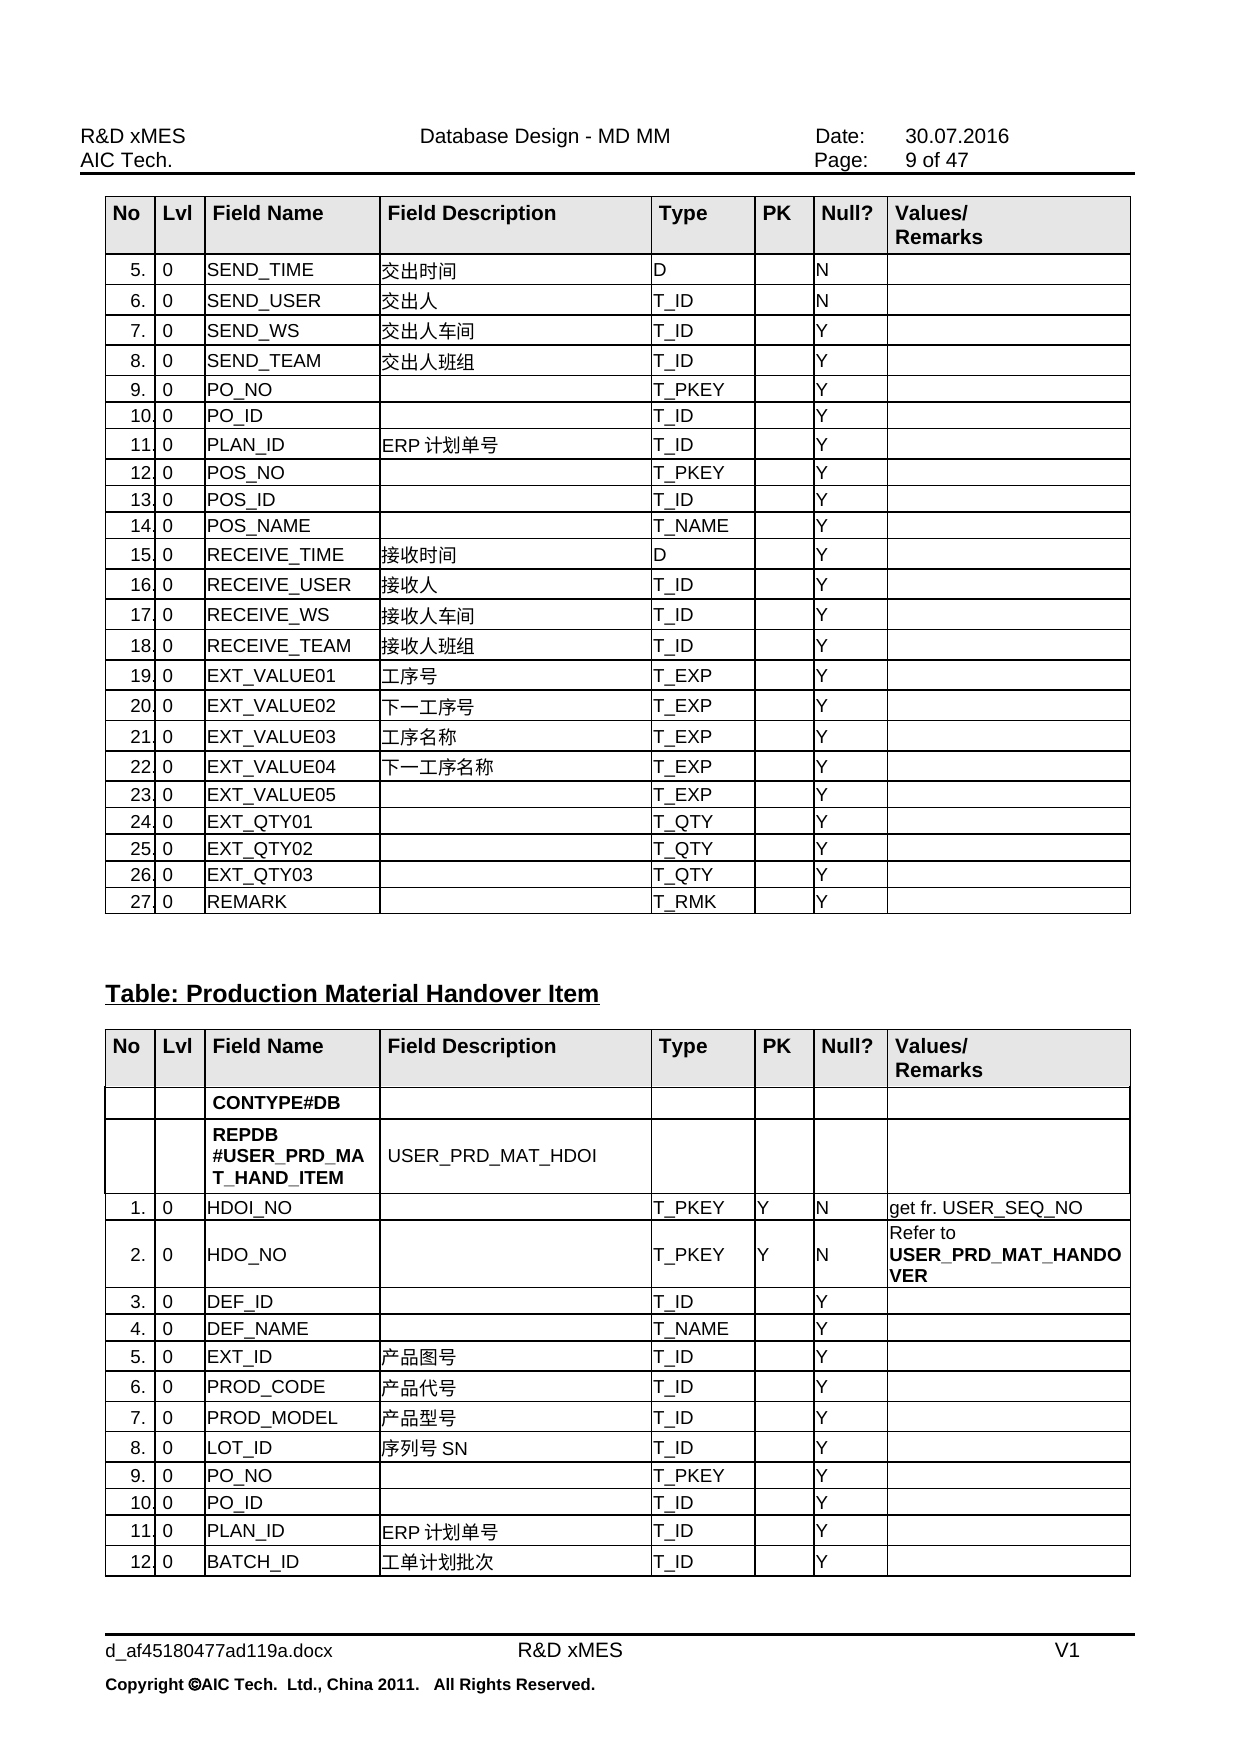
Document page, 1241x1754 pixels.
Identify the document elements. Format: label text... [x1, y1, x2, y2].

table_cell [756, 1546, 813, 1575]
table_cell REMARK [206, 888, 379, 913]
table_cell [106, 316, 154, 344]
table_cell T_ID [652, 570, 754, 598]
table_cell [756, 1288, 813, 1313]
table_cell 产品代号 [381, 1372, 651, 1401]
table_cell [381, 1194, 651, 1219]
table_cell 0 [156, 346, 204, 374]
table_cell [888, 1432, 1130, 1461]
table_cell [381, 808, 651, 833]
table_cell [106, 429, 154, 458]
table_cell [756, 752, 813, 780]
table_cell [106, 486, 154, 511]
table_cell [888, 429, 1130, 458]
table_cell T_EXP [652, 721, 754, 750]
table_cell [756, 1489, 813, 1514]
table_cell 0 [156, 630, 204, 659]
table_cell 0 [156, 316, 204, 344]
table_cell [106, 1402, 154, 1431]
table_cell Y [815, 403, 887, 428]
table_cell [381, 376, 651, 401]
table_cell Y [815, 1402, 887, 1431]
table_cell [756, 429, 813, 458]
table_cell 0 [156, 539, 204, 568]
table_cell [381, 1489, 651, 1514]
table_header Type [652, 1030, 754, 1086]
table_cell Y [815, 661, 887, 689]
table_cell EXT_QTY03 [206, 862, 379, 886]
table_cell [381, 1463, 651, 1488]
table_cell Y [815, 808, 887, 833]
table_cell Y [815, 835, 887, 860]
table_cell Y [815, 460, 887, 484]
table_cell Refer to USER_PRD_MAT_HANDOVER [888, 1221, 1130, 1287]
table_cell 产品型号 [381, 1402, 651, 1431]
table_cell [756, 486, 813, 511]
table_header Type [652, 197, 754, 253]
table_cell get fr. USER_SEQ_NO [888, 1194, 1130, 1219]
table_cell T_QTY [652, 835, 754, 860]
table_cell [888, 630, 1130, 659]
table_cell Y [815, 1315, 887, 1340]
table_cell DEF_NAME [206, 1315, 379, 1340]
table_cell 序列号SN [381, 1432, 651, 1461]
table_cell 工序名称 [381, 721, 651, 750]
table_cell 下一工序号 [381, 691, 651, 719]
table_cell T_ID [652, 1372, 754, 1401]
table_header Values/ Remarks [888, 197, 1130, 253]
table_cell [756, 570, 813, 598]
table_cell [106, 539, 154, 568]
table_cell 0 [156, 1546, 204, 1575]
table_cell Y [815, 1463, 887, 1488]
table_cell 0 [156, 1516, 204, 1544]
table_cell 接收人班组 [381, 630, 651, 659]
table_cell 0 [156, 782, 204, 807]
table_cell Y [815, 346, 887, 374]
table_cell [888, 486, 1130, 511]
table_cell Y [815, 316, 887, 344]
table_cell T_NAME [652, 513, 754, 538]
table_cell [756, 630, 813, 659]
table_cell [106, 661, 154, 689]
table_cell LOT_ID [206, 1432, 379, 1461]
table_cell Y [815, 539, 887, 568]
table_cell T_PKEY [652, 1194, 754, 1219]
table_cell 交出时间 [381, 255, 651, 284]
table_cell EXT_VALUE03 [206, 721, 379, 750]
table_cell T_QTY [652, 862, 754, 886]
table_cell PLAN_ID [206, 429, 379, 458]
table_cell 0 [156, 691, 204, 719]
table_cell T_PKEY [652, 460, 754, 484]
table_cell [756, 513, 813, 538]
table_header PK [756, 1030, 813, 1086]
table_cell T_EXP [652, 661, 754, 689]
table_cell [106, 570, 154, 598]
table_cell [888, 1372, 1130, 1401]
table_cell [888, 782, 1130, 807]
table_cell PO_ID [206, 1489, 379, 1514]
table_cell EXT_QTY02 [206, 835, 379, 860]
table_cell 0 [156, 808, 204, 833]
table_cell 0 [156, 429, 204, 458]
table_cell [888, 1516, 1130, 1544]
table_cell [888, 1546, 1130, 1575]
table_cell [106, 691, 154, 719]
table_cell 0 [156, 600, 204, 629]
table_header Field Description [381, 197, 651, 253]
table_cell USER_PRD_MAT_HDOI [381, 1120, 651, 1192]
table_cell [106, 1342, 154, 1370]
table_cell EXT_VALUE01 [206, 661, 379, 689]
table_cell 接收人车间 [381, 600, 651, 629]
table_cell Y [815, 600, 887, 629]
table_cell D [652, 539, 754, 568]
table_header Field Description [381, 1030, 651, 1086]
table_cell [888, 808, 1130, 833]
table_cell SEND_TEAM [206, 346, 379, 374]
table_cell POS_ID [206, 486, 379, 511]
table_cell EXT_QTY01 [206, 808, 379, 833]
table_cell EXT_VALUE02 [206, 691, 379, 719]
table_cell SEND_USER [206, 285, 379, 314]
table_cell Y [815, 1516, 887, 1544]
table_cell CONTYPE#DB [206, 1088, 379, 1118]
table_cell POS_NAME [206, 513, 379, 538]
table_cell [106, 285, 154, 314]
table_cell [106, 376, 154, 401]
table_cell Y [815, 1489, 887, 1514]
table_cell [106, 460, 154, 484]
table_cell 0 [156, 1288, 204, 1313]
table_cell T_EXP [652, 691, 754, 719]
table_cell PLAN_ID [206, 1516, 379, 1544]
table_cell [756, 403, 813, 428]
table_cell [756, 1342, 813, 1370]
table_cell [888, 1342, 1130, 1370]
table_cell PROD_MODEL [206, 1402, 379, 1431]
table_cell [106, 346, 154, 374]
table_cell [756, 1516, 813, 1544]
table_cell [888, 600, 1130, 629]
table_cell [888, 403, 1130, 428]
table_cell 0 [156, 460, 204, 484]
table_cell 0 [156, 888, 204, 913]
table_cell PO_NO [206, 1463, 379, 1488]
table_cell [381, 460, 651, 484]
table_cell [106, 513, 154, 538]
table_cell N [815, 1194, 887, 1219]
table_cell [106, 1546, 154, 1575]
table_cell T_PKEY [652, 1221, 754, 1287]
table_cell 0 [156, 1194, 204, 1219]
table_cell 0 [156, 1432, 204, 1461]
table_cell [381, 1315, 651, 1340]
table_cell T_EXP [652, 752, 754, 780]
table_cell T_NAME [652, 1315, 754, 1340]
table_cell EXT_ID [206, 1342, 379, 1370]
table_cell 工序号 [381, 661, 651, 689]
table_cell SEND_TIME [206, 255, 379, 284]
table_cell [888, 1402, 1130, 1431]
table_cell 0 [156, 1372, 204, 1401]
table_cell [815, 1088, 887, 1118]
table_cell [888, 539, 1130, 568]
table_cell SEND_WS [206, 316, 379, 344]
table_cell 0 [156, 661, 204, 689]
table_cell T_ID [652, 1546, 754, 1575]
table_cell 交出人 [381, 285, 651, 314]
table_cell [888, 835, 1130, 860]
table_cell [888, 691, 1130, 719]
table_cell Y [815, 486, 887, 511]
table_cell PO_NO [206, 376, 379, 401]
table_cell [756, 1402, 813, 1431]
table_cell 0 [156, 1489, 204, 1514]
table_cell [756, 285, 813, 314]
table_cell 下一工序名称 [381, 752, 651, 780]
table_cell [106, 1516, 154, 1544]
table_cell [381, 862, 651, 886]
table_header Lvl [156, 197, 204, 253]
table_cell [756, 255, 813, 284]
table_cell T_ID [652, 346, 754, 374]
table_cell ERP计划单号 [381, 429, 651, 458]
table_cell [106, 1463, 154, 1488]
table_header Null? [815, 1030, 887, 1086]
table_cell [756, 1120, 813, 1192]
table_header PK [756, 197, 813, 253]
table_cell [106, 1088, 154, 1118]
table_cell [381, 1288, 651, 1313]
table_cell 0 [156, 835, 204, 860]
table_cell [106, 808, 154, 833]
table_cell Y [815, 1288, 887, 1313]
table_cell [756, 1088, 813, 1118]
table_cell [106, 1120, 154, 1192]
table_cell [888, 513, 1130, 538]
table_cell Y [815, 429, 887, 458]
table_header Values/ Remarks [888, 1030, 1130, 1086]
table_cell [381, 782, 651, 807]
table_cell 0 [156, 1342, 204, 1370]
table_cell [106, 600, 154, 629]
table_header No [106, 1030, 154, 1086]
table_cell [106, 1372, 154, 1401]
table_cell [888, 285, 1130, 314]
text Table: Production Material Handover Item [105, 979, 1135, 1007]
table_cell 0 [156, 403, 204, 428]
table_cell 0 [156, 285, 204, 314]
table_cell [381, 1088, 651, 1118]
table_cell [106, 888, 154, 913]
table_cell T_EXP [652, 782, 754, 807]
table_cell [756, 691, 813, 719]
table_cell [888, 570, 1130, 598]
table_cell [888, 1463, 1130, 1488]
table_cell 产品图号 [381, 1342, 651, 1370]
table_cell [888, 1288, 1130, 1313]
table_cell [756, 1372, 813, 1401]
table_cell D [652, 255, 754, 284]
table_cell [888, 1120, 1129, 1192]
table_cell [156, 1120, 204, 1192]
table_cell Y [815, 630, 887, 659]
table_cell T_ID [652, 600, 754, 629]
table_cell T_ID [652, 630, 754, 659]
table_cell 0 [156, 752, 204, 780]
table_cell HDO_NO [206, 1221, 379, 1287]
table_cell 0 [156, 255, 204, 284]
table_cell [106, 1489, 154, 1514]
table_cell N [815, 285, 887, 314]
table_cell T_RMK [652, 888, 754, 913]
table_cell RECEIVE_WS [206, 600, 379, 629]
table_cell [106, 403, 154, 428]
table_cell RECEIVE_USER [206, 570, 379, 598]
table_cell Y [815, 376, 887, 401]
table_cell [888, 1088, 1129, 1118]
table_cell T_ID [652, 1516, 754, 1544]
table_cell Y [756, 1221, 813, 1287]
table_cell 工单计划批次 [381, 1546, 651, 1575]
table_header Null? [815, 197, 887, 253]
table_cell [756, 721, 813, 750]
table_cell 0 [156, 570, 204, 598]
table_cell [756, 888, 813, 913]
table_cell T_PKEY [652, 1463, 754, 1488]
table_cell T_ID [652, 1489, 754, 1514]
table_cell [888, 721, 1130, 750]
table_cell [888, 888, 1130, 913]
table_cell 接收时间 [381, 539, 651, 568]
table_cell PROD_CODE [206, 1372, 379, 1401]
table_cell [756, 808, 813, 833]
table_cell Y [815, 513, 887, 538]
table_cell [756, 600, 813, 629]
table_cell BATCH_ID [206, 1546, 379, 1575]
table_cell T_QTY [652, 808, 754, 833]
table_cell [756, 661, 813, 689]
table_cell [106, 752, 154, 780]
table_cell T_PKEY [652, 376, 754, 401]
table_cell [756, 346, 813, 374]
table_cell [381, 486, 651, 511]
table_cell [106, 1315, 154, 1340]
table_cell [106, 862, 154, 886]
table_cell EXT_VALUE05 [206, 782, 379, 807]
table_cell Y [815, 862, 887, 886]
table_cell [106, 835, 154, 860]
table_cell N [815, 1221, 887, 1287]
table_cell [888, 661, 1130, 689]
table_cell T_ID [652, 403, 754, 428]
table_cell Y [815, 721, 887, 750]
table_cell [756, 316, 813, 344]
table_cell [888, 862, 1130, 886]
table_cell [756, 1463, 813, 1488]
table_cell [381, 835, 651, 860]
table_cell [756, 376, 813, 401]
table_cell [756, 460, 813, 484]
table_cell [756, 1432, 813, 1461]
table_cell [756, 539, 813, 568]
table_cell 交出人班组 [381, 346, 651, 374]
table_cell [888, 376, 1130, 401]
table_header Field Name [206, 197, 379, 253]
table_cell 0 [156, 862, 204, 886]
table_cell [756, 782, 813, 807]
table_cell [381, 403, 651, 428]
table_cell [756, 862, 813, 886]
table_cell 0 [156, 1315, 204, 1340]
table_cell [652, 1088, 754, 1118]
table_cell [106, 1288, 154, 1313]
table_cell [106, 255, 154, 284]
table_cell T_ID [652, 1402, 754, 1431]
table_cell [381, 513, 651, 538]
table_cell EXT_VALUE04 [206, 752, 379, 780]
table_cell 0 [156, 513, 204, 538]
table_cell 0 [156, 1402, 204, 1431]
table_cell [106, 1194, 154, 1219]
table_cell REPDB#USER_PRD_MAT_HAND_ITEM [206, 1120, 379, 1192]
table_cell [106, 630, 154, 659]
table_cell HDOI_NO [206, 1194, 379, 1219]
table_cell 0 [156, 1221, 204, 1287]
table_cell 0 [156, 376, 204, 401]
table_header Lvl [156, 1030, 204, 1086]
table_cell 0 [156, 1463, 204, 1488]
table_cell T_ID [652, 1288, 754, 1313]
table_cell Y [815, 1432, 887, 1461]
table_cell T_ID [652, 1342, 754, 1370]
table_cell 0 [156, 721, 204, 750]
table_header No [106, 197, 154, 253]
table_cell Y [815, 1546, 887, 1575]
table_cell T_ID [652, 429, 754, 458]
table_cell Y [815, 691, 887, 719]
table_cell RECEIVE_TEAM [206, 630, 379, 659]
table_cell ERP计划单号 [381, 1516, 651, 1544]
table_cell [888, 1315, 1130, 1340]
table_cell [106, 721, 154, 750]
table_cell T_ID [652, 486, 754, 511]
table_cell [381, 1221, 651, 1287]
table_cell POS_NO [206, 460, 379, 484]
table_cell Y [815, 752, 887, 780]
table_cell Y [815, 888, 887, 913]
table_cell [381, 888, 651, 913]
table_cell Y [815, 570, 887, 598]
table_cell RECEIVE_TIME [206, 539, 379, 568]
table_cell [156, 1088, 204, 1118]
table_cell PO_ID [206, 403, 379, 428]
table_cell [756, 835, 813, 860]
table_cell [756, 1315, 813, 1340]
table_cell 接收人 [381, 570, 651, 598]
table_cell [106, 1221, 154, 1287]
table_cell Y [756, 1194, 813, 1219]
table_cell Y [815, 1372, 887, 1401]
table_header Field Name [206, 1030, 379, 1086]
table_cell [888, 460, 1130, 484]
table_cell 交出人车间 [381, 316, 651, 344]
table_cell [106, 782, 154, 807]
table_cell T_ID [652, 1432, 754, 1461]
table_cell 0 [156, 486, 204, 511]
table_cell DEF_ID [206, 1288, 379, 1313]
table_cell Y [815, 782, 887, 807]
table_cell [106, 1432, 154, 1461]
table_cell [888, 255, 1130, 284]
table_cell Y [815, 1342, 887, 1370]
table_cell T_ID [652, 285, 754, 314]
table_cell [888, 346, 1130, 374]
table_cell N [815, 255, 887, 284]
table_cell [888, 1489, 1130, 1514]
table_cell T_ID [652, 316, 754, 344]
table_cell [652, 1120, 754, 1192]
table_cell [888, 752, 1130, 780]
table_cell [815, 1120, 887, 1192]
table_cell [888, 316, 1130, 344]
